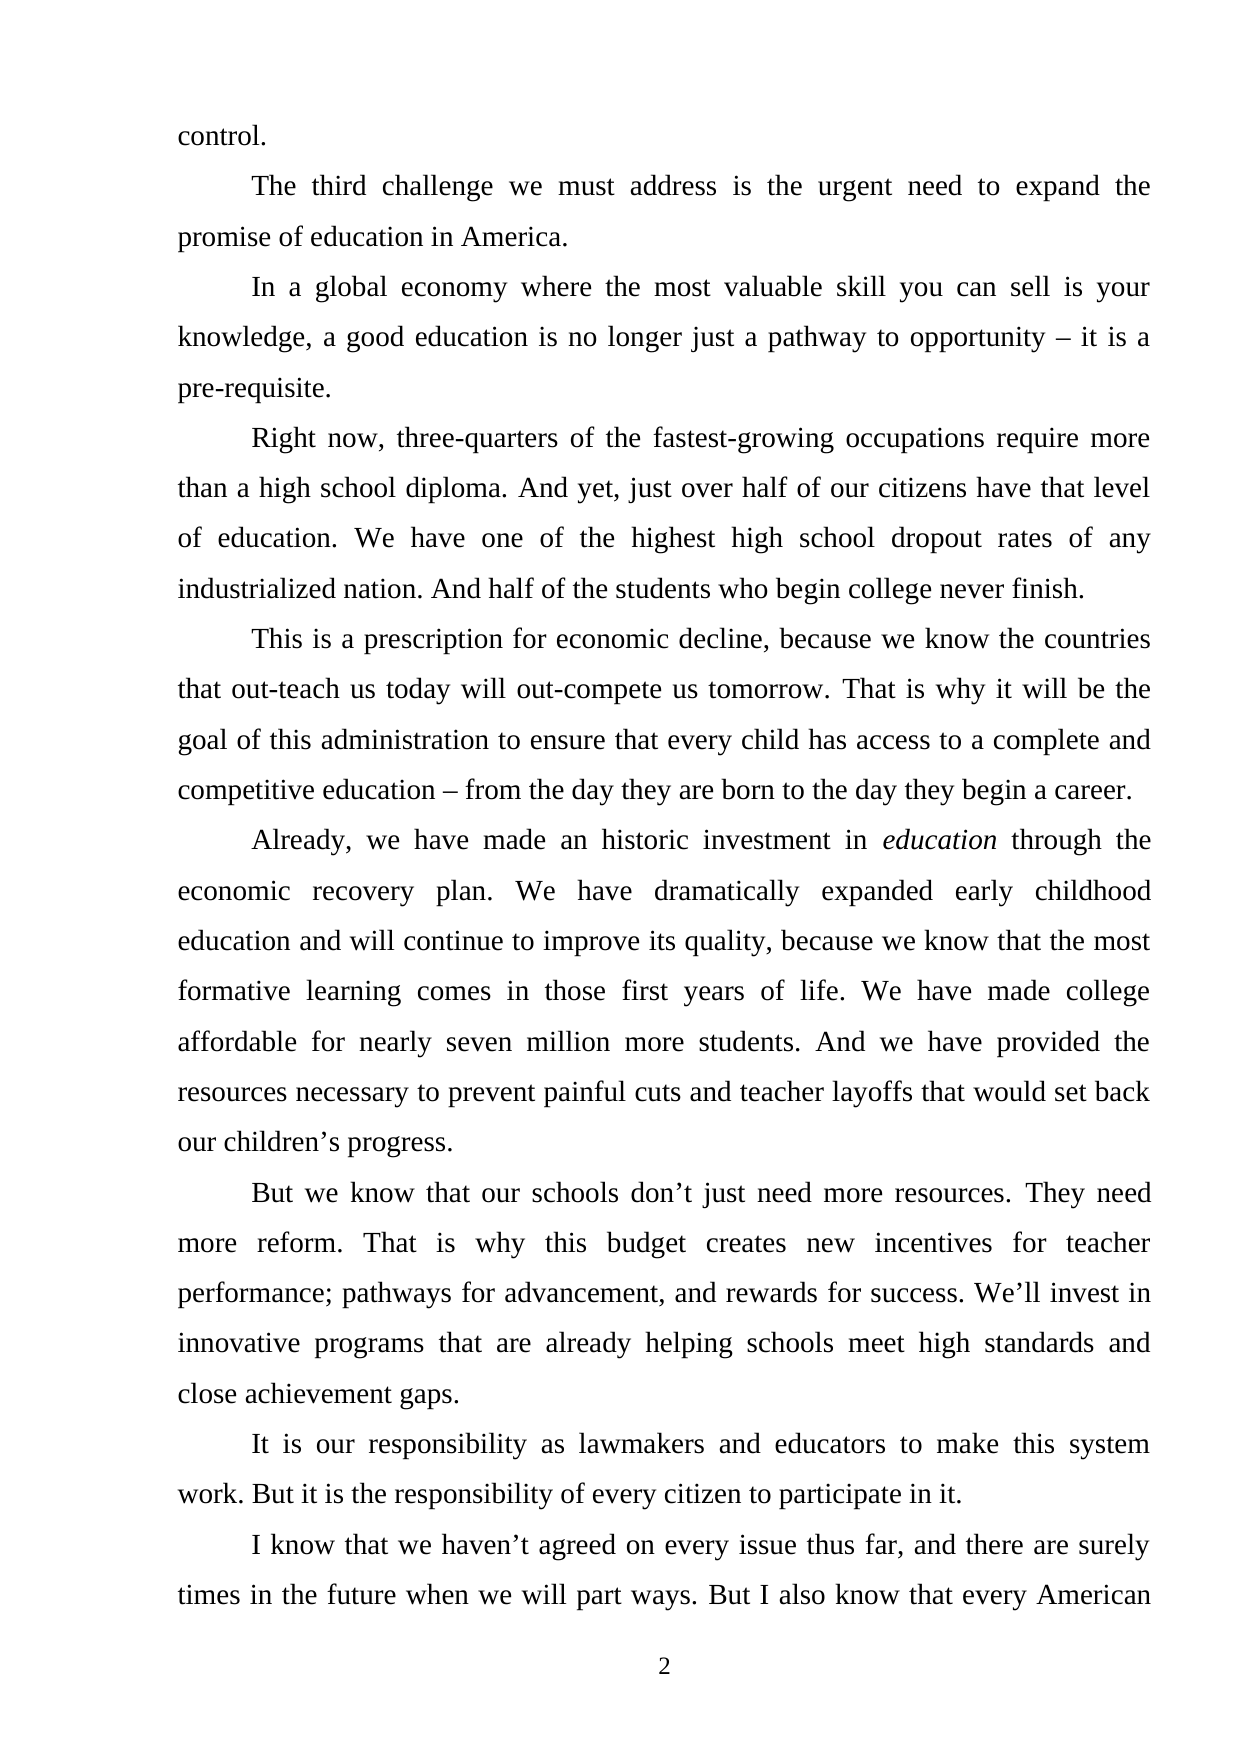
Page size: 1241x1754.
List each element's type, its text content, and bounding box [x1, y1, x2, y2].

text But we know that our schools don’t just need more resources. They need more reform. That is why this budget creates new incentives for teacher performance; pathways for advancement, and rewards for success. We’ll invest in innovative programs that are already helping schools meet high standards and close achievement gaps. [177, 1175, 1152, 1409]
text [177, 118, 1152, 152]
text It is our responsibility as lawmakers and educators to make this system work. But it is the responsibility of every citizen to participate in it. [177, 1426, 1152, 1510]
text In a global economy where the most valuable skill you can sell is your knowledge, a good education is no longer just a pathway to opportunity – it is a pre-requisite. [177, 269, 1152, 403]
text The third challenge we must address is the urgent need to expand the promise of education in America. [177, 168, 1152, 252]
text This is a prescription for economic decline, because we know the countries that out-teach us today will out-compete us tomorrow. That is why it will be the goal of this administration to ensure that every child has access to a complete and competitive education – from the day they are born to the day they begin a career. [177, 621, 1152, 806]
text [177, 1527, 1152, 1611]
text Right now, three-quarters of the fastest-growing occupations require more than a high school diploma. And yet, just over half of our citizens have that level of education. We have one of the highest high school dropout rates of any industrialized nation. And half of the students who begin college never finish. [177, 420, 1152, 604]
text Already, we have made an historic investment in education through the economic recovery plan. We have dramatically expanded early childhood education and will continue to improve its quality, because we know that the most formative learning comes in those first years of life. We have made college affordable for nearly seven million more students. And we have provided the resources necessary to prevent painful cuts and teacher layoffs that would set back our children’s progress. [177, 822, 1152, 1158]
